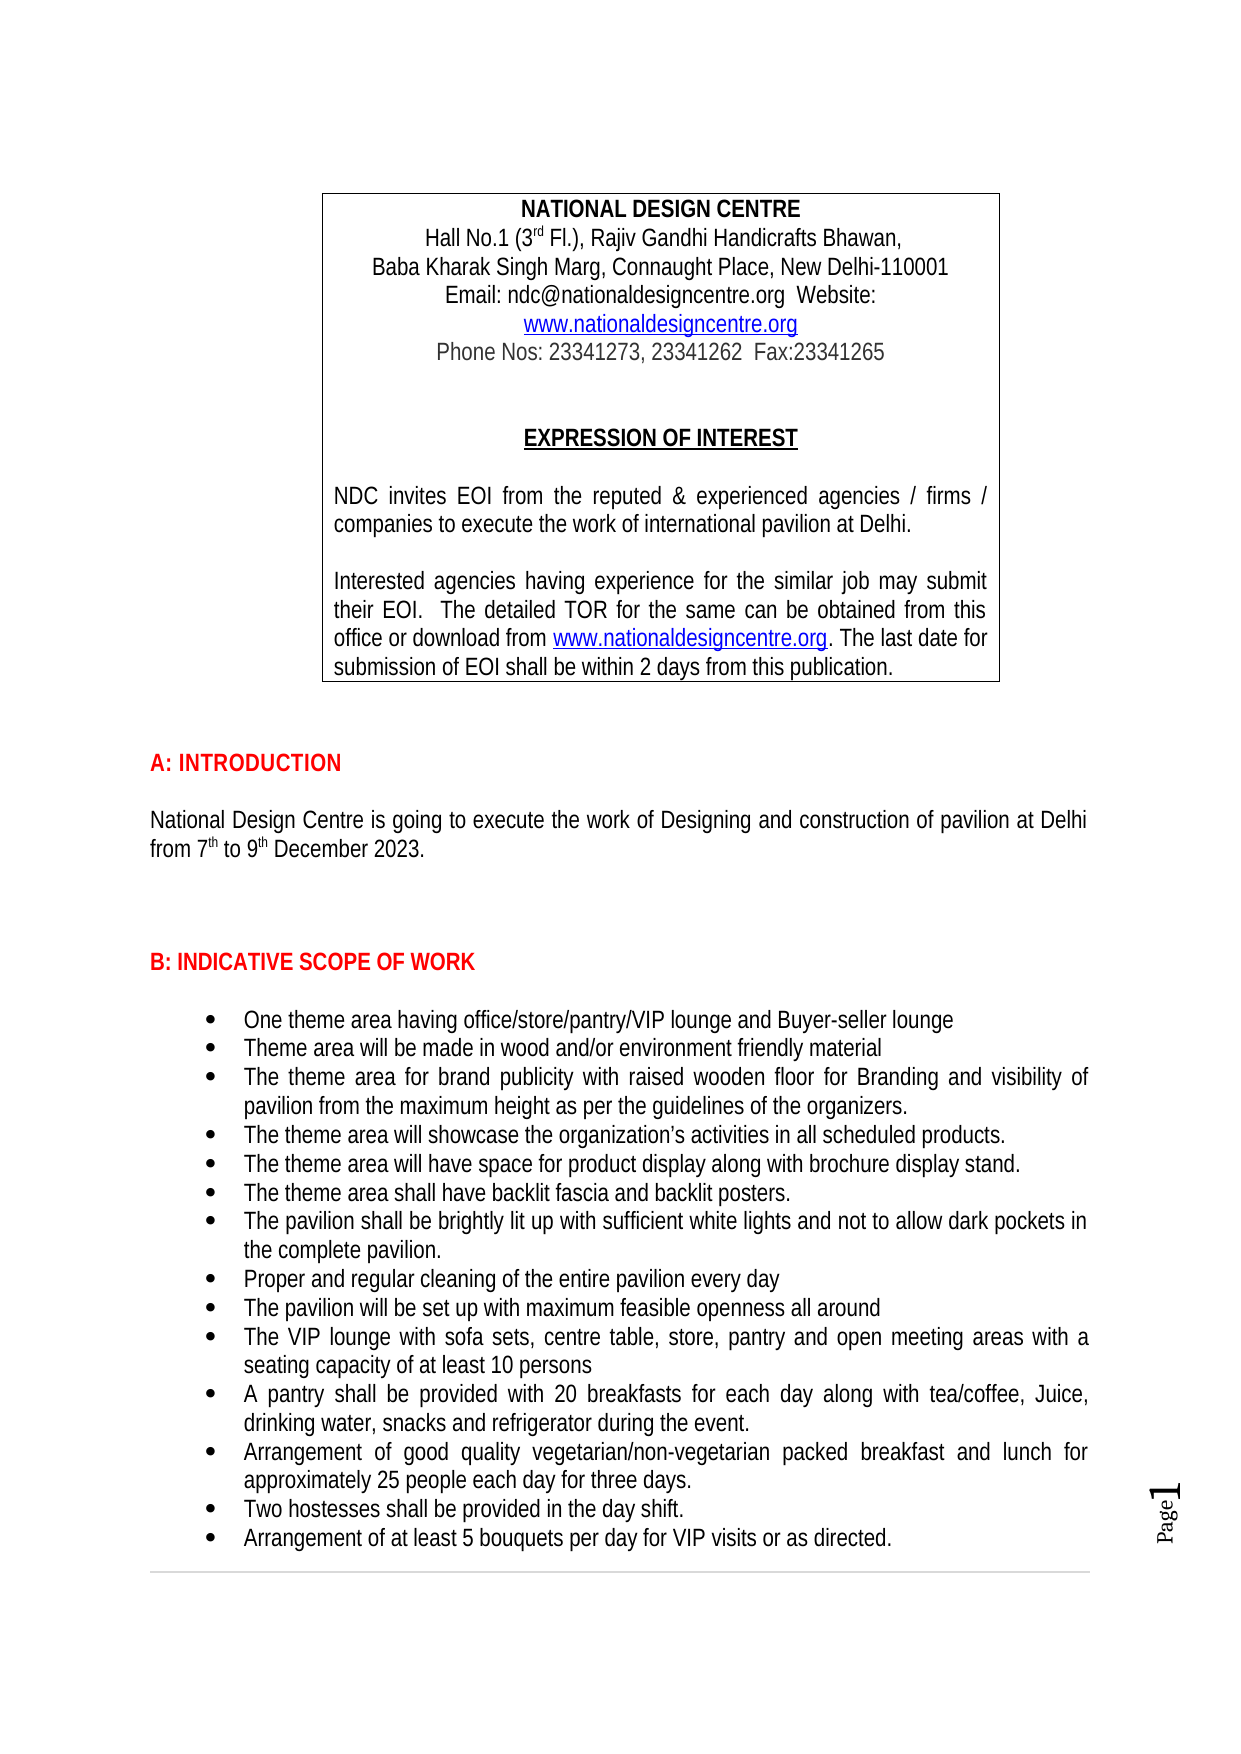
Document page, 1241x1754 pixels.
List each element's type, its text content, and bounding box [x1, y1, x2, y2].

list A pantry shall be provided with 20 breakfasts for each day along with tea/coffee, Juice, drinking water, snacks and refrigerator during the event. [206, 1379, 1090, 1437]
list Proper and regular cleaning of the entire pavilion every day [206, 1264, 1090, 1293]
list The VIP lounge with sofa sets, centre table, store, pantry and open meeting areas with a seating capacity of at least 10 persons [206, 1322, 1090, 1379]
list Arrangement of good quality vegetarian/non-vegetarian packed breakfast and lunch for approximately 25 people each day for three days. [206, 1437, 1090, 1494]
text National Design Centre is going to execute the work of Designing and construction of pavilion at Delhi from 7th to 9th December 2023. [150, 805, 1090, 863]
text A: INTRODUCTION [150, 748, 1090, 777]
list The theme area will showcase the organization’s activities in all scheduled products. [206, 1120, 1090, 1149]
list One theme area having office/store/pantry/VIP lounge and Buyer-seller lounge [206, 1004, 1090, 1033]
table_header NATIONAL DESIGN CENTRE Hall No.1 (3rd Fl.), Rajiv Gandhi Handicrafts Bhawan, Baba Kharak Singh Marg, Connaught Place, New Delhi-110001 Email: ndc@nationaldesigncentre.org Website: www.nationaldesigncentre.org Phone Nos: 23341273, 23341262 Fax:23341265 EXPRESSION OF INTEREST NDC invites EOI from the reputed & experienced agencies / firms / companies to execute the work of international pavilion at Delhi. Interested agencies having experience for the similar job may submit their EOI. The detailed TOR for the same can be obtained from this office or download from www.nationaldesigncentre.org. The last date for submission of EOI shall be within 2 days from this publication. [323, 194, 999, 681]
list The theme area shall have backlit fascia and backlit posters. [206, 1177, 1090, 1206]
list Arrangement of at least 5 bouquets per day for VIP visits or as directed. [206, 1523, 1090, 1552]
list The pavilion shall be brightly lit up with sufficient white lights and not to allow dark pockets in the complete pavilion. [206, 1206, 1090, 1264]
list The theme area will have space for product display along with brochure display stand. [206, 1149, 1090, 1177]
list Two hostesses shall be provided in the day shift. [206, 1494, 1090, 1523]
list The pavilion will be set up with maximum feasible openness all around [206, 1293, 1090, 1322]
text B: INDICATIVE SCOPE OF WORK [150, 947, 1090, 976]
list The theme area for brand publicity with raised wooden floor for Branding and visibility of pavilion from the maximum height as per the guidelines of the organizers. [206, 1062, 1090, 1120]
list Theme area will be made in wood and/or environment friendly material [206, 1033, 1090, 1062]
